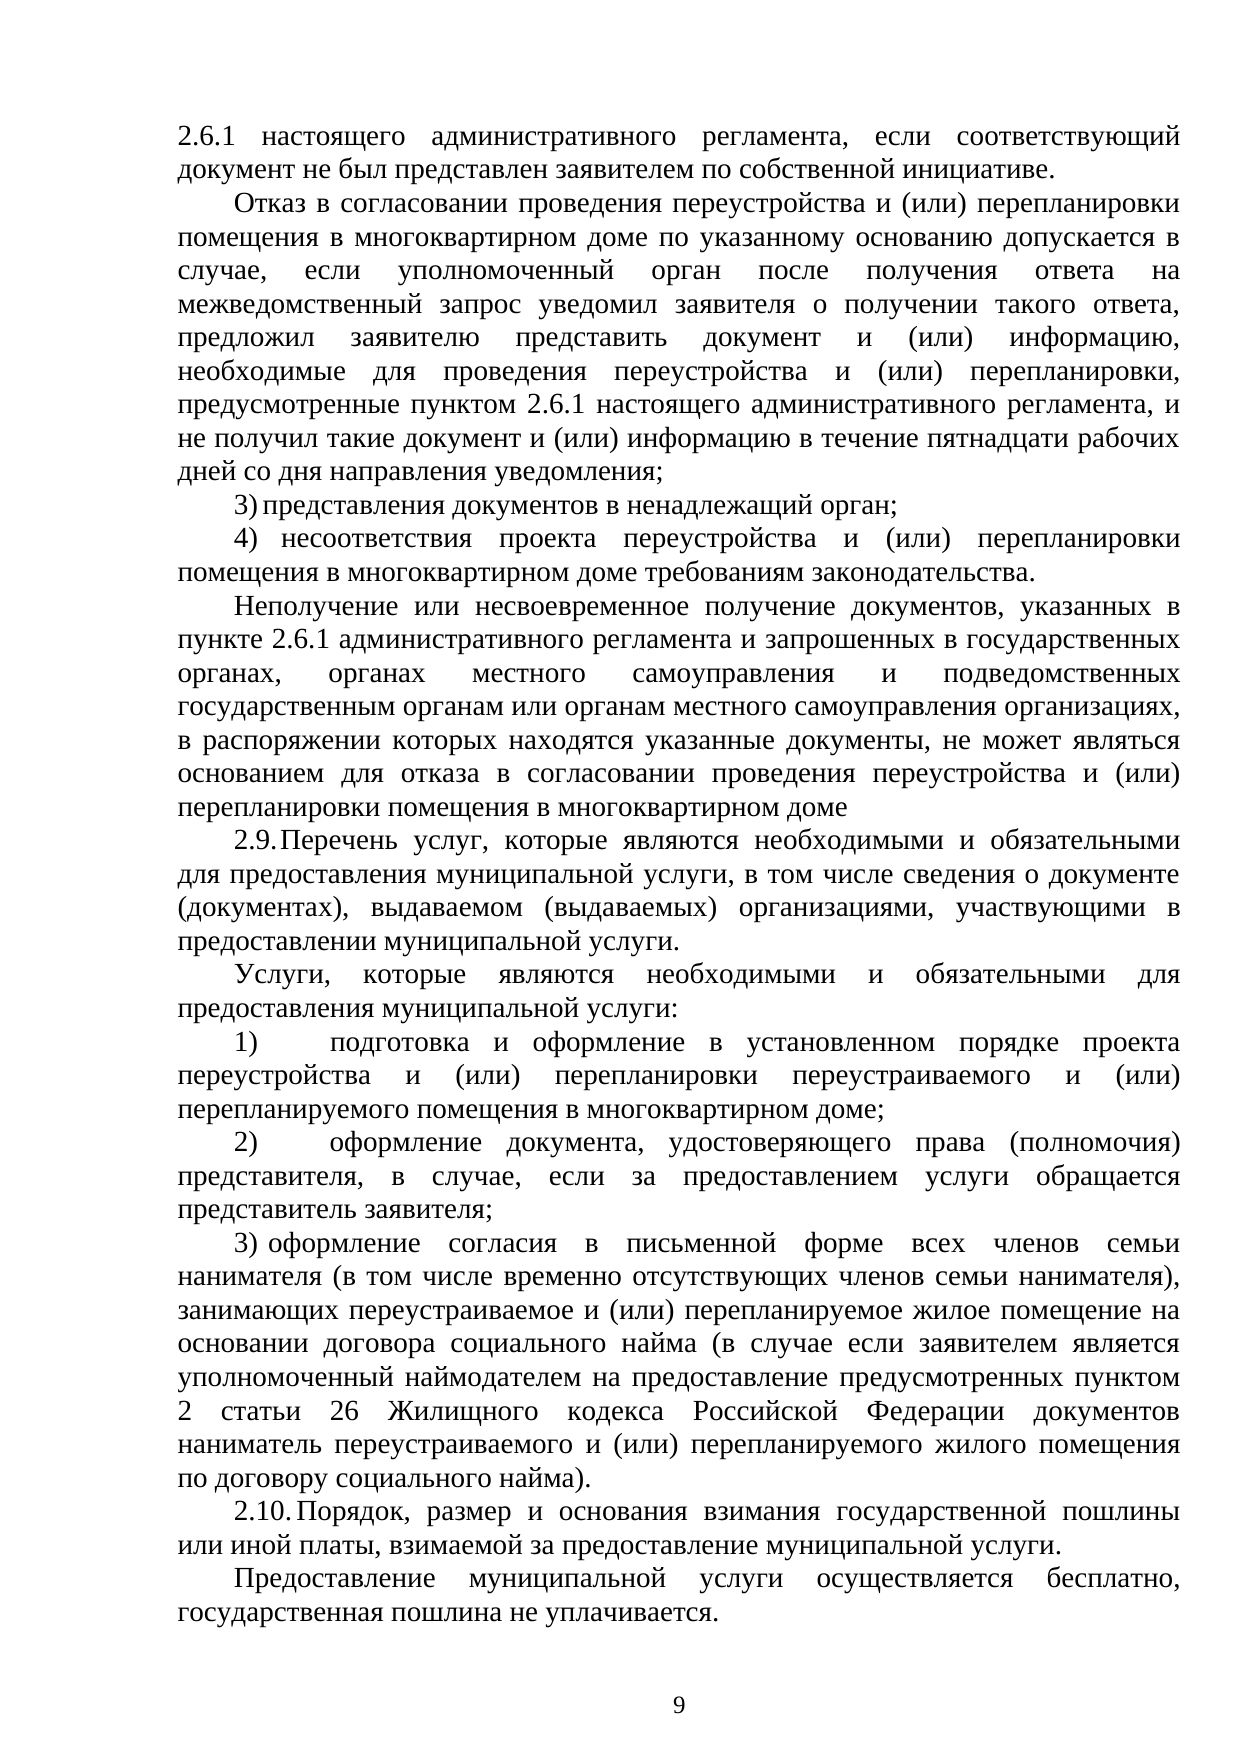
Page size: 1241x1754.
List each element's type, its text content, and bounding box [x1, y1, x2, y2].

text Предоставление муниципальной услуги осуществляется бесплатно, государственная пошлина не уплачивается. [177, 1560, 1181, 1627]
list подготовка и оформление в установленном порядке проекта переустройства и (или) перепланировки переустраиваемого и (или) перепланируемого помещения в многоквартирном доме; [177, 1024, 1181, 1124]
list оформление согласия в письменной форме всех членов семьи нанимателя (в том числе временно отсутствующих членов семьи нанимателя), занимающих переустраиваемое и (или) перепланируемое жилое помещение на основании договора социального найма (в случае если заявителем является уполномоченный наймодателем на предоставление предусмотренных пунктом 2 статьи 26 Жилищного кодекса Российской Федерации документов наниматель переустраиваемого и (или) перепланируемого жилого помещения по договору социального найма). [177, 1225, 1181, 1493]
list оформление документа, удостоверяющего права (полномочия) представителя, в случае, если за предоставлением услуги обращается представитель заявителя; [177, 1124, 1181, 1225]
list представления документов в ненадлежащий орган; [177, 487, 1181, 521]
list Порядок, размер и основания взимания государственной пошлины или иной платы, взимаемой за предоставление муниципальной услуги. [177, 1493, 1181, 1560]
list Перечень услуг, которые являются необходимыми и обязательными для предоставления муниципальной услуги, в том числе сведения о документе (документах), выдаваемом (выдаваемых) организациями, участвующими в предоставлении муниципальной услуги. [177, 822, 1181, 957]
list несоответствия проекта переустройства и (или) перепланировки помещения в многоквартирном доме требованиям законодательства. [177, 521, 1181, 588]
text Отказ в согласовании проведения переустройства и (или) перепланировки помещения в многоквартирном доме по указанному основанию допускается в случае, если уполномоченный орган после получения ответа на межведомственный запрос уведомил заявителя о получении такого ответа, предложил заявителю представить документ и (или) информацию, необходимые для проведения переустройства и (или) перепланировки, предусмотренные пунктом 2.6.1 настоящего административного регламента, и не получил такие документ и (или) информацию в течение пятнадцати рабочих дней со дня направления уведомления; [177, 185, 1181, 487]
text Услуги, которые являются необходимыми и обязательными для предоставления муниципальной услуги: [177, 957, 1181, 1024]
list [177, 118, 1181, 185]
text Неполучение или несвоевременное получение документов, указанных в пункте 2.6.1 административного регламента и запрошенных в государственных органах, органах местного самоуправления и подведомственных государственным органам или органам местного самоуправления организациях, в распоряжении которых находятся указанные документы, не может являться основанием для отказа в согласовании проведения переустройства и (или) перепланировки помещения в многоквартирном доме [177, 588, 1181, 822]
